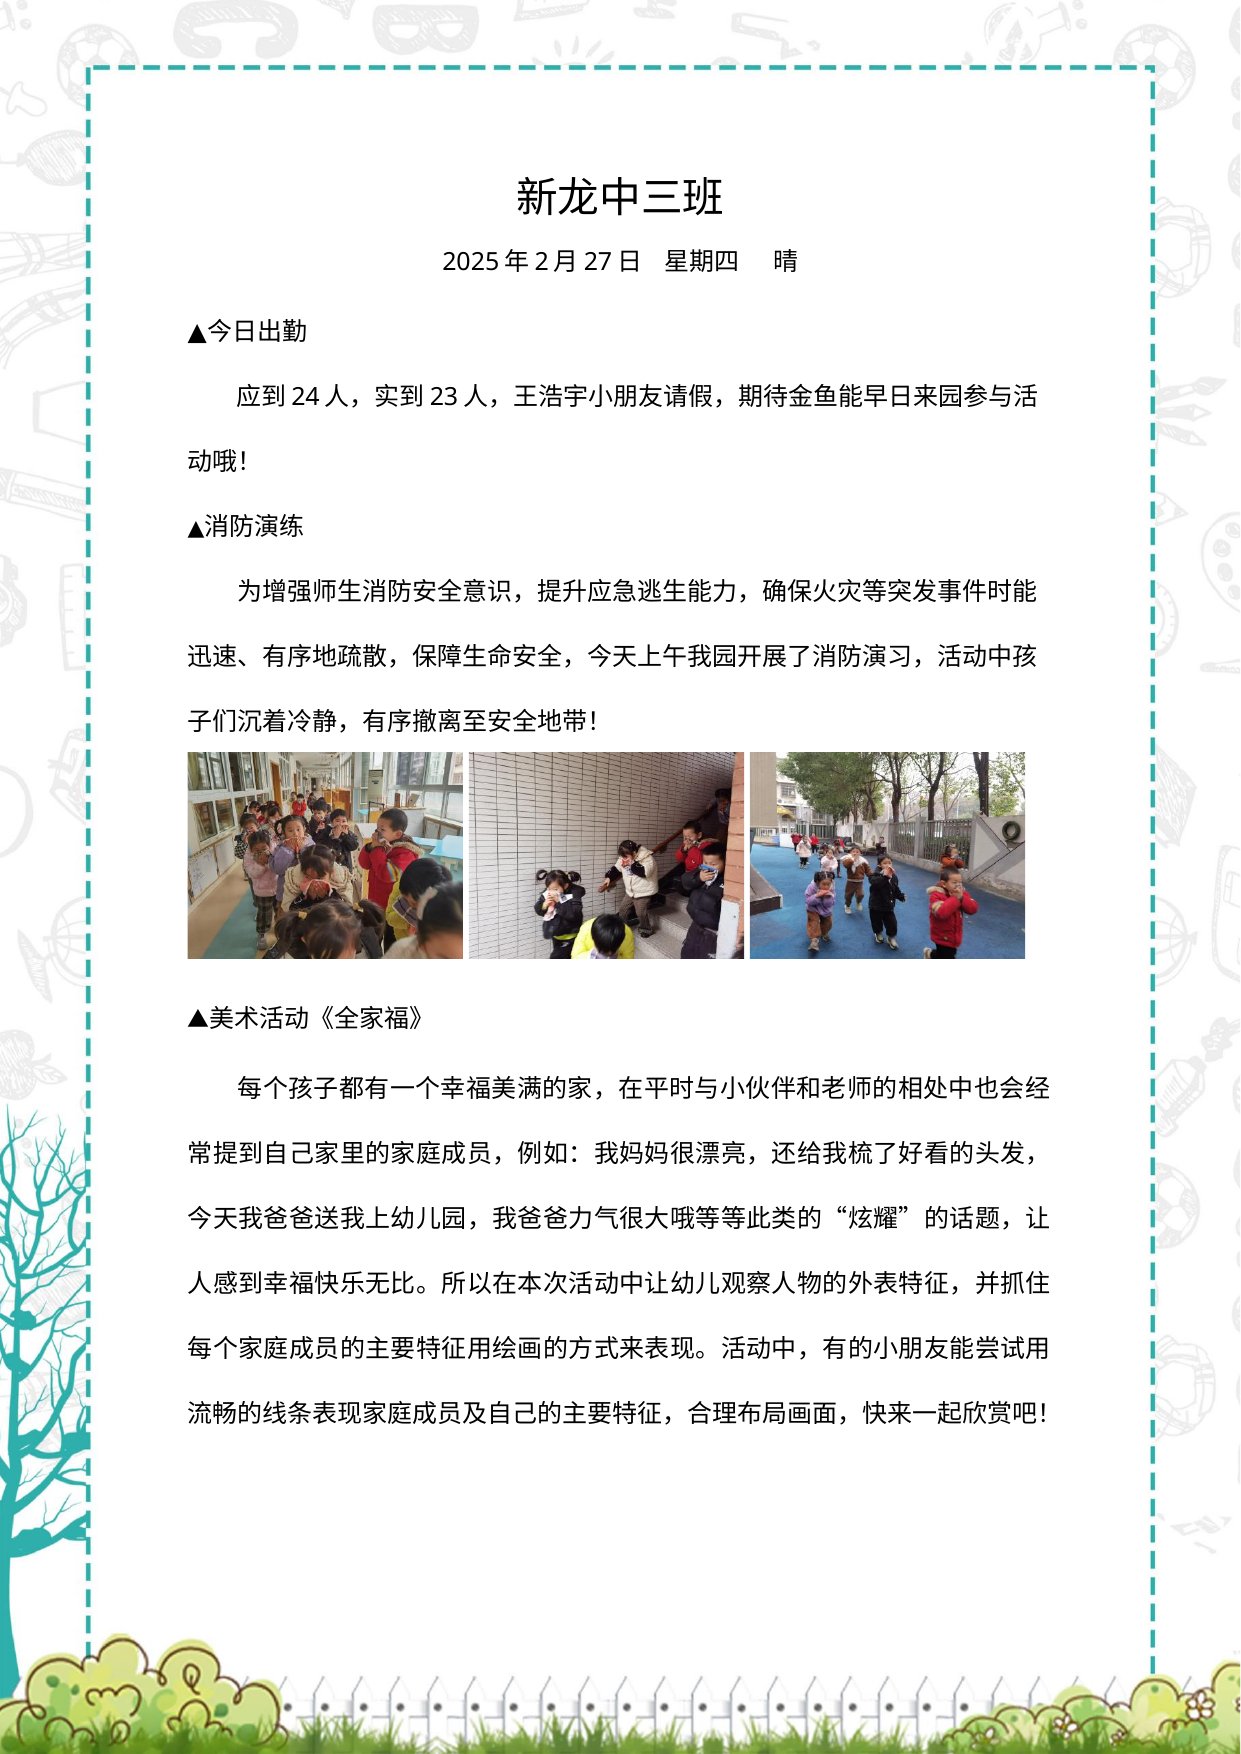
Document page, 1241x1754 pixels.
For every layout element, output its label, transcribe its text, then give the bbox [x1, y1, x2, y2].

text 新龙中三班 [187, 162, 1053, 227]
text ▲美术活动《全家福》 [187, 984, 1053, 1049]
text 每个孩子都有一个幸福美满的家，在平时与小伙伴和老师的相处中也会经常提到自己家里的家庭成员，例如：我妈妈很漂亮，还给我梳了好看的头发，今天我爸爸送我上幼儿园，我爸爸力气很大哦等等此类的“炫耀”的话题，让人感到幸福快乐无比。所以在本次活动中让幼儿观察人物的外表特征，并抓住每个家庭成员的主要特征用绘画的方式来表现。活动中，有的小朋友能尝试用流畅的线条表现家庭成员及自己的主要特征，合理布局画面，快来一起欣赏吧！ [187, 1054, 1053, 1444]
text 应到24人，实到23人，王浩宇小朋友请假，期待金鱼能早日来园参与活动哦！ [187, 362, 1053, 492]
text ▲消防演练 [187, 492, 1053, 557]
text ▲今日出勤 [187, 297, 1053, 362]
text 为增强师生消防安全意识，提升应急逃生能力，确保火灾等突发事件时能迅速、有序地疏散，保障生命安全，今天上午我园开展了消防演习，活动中孩子们沉着冷静，有序撤离至安全地带！ [187, 557, 1053, 752]
text 2025年2月27日 星期四 晴 [187, 227, 1053, 292]
picture [0, 0, 1241, 1754]
